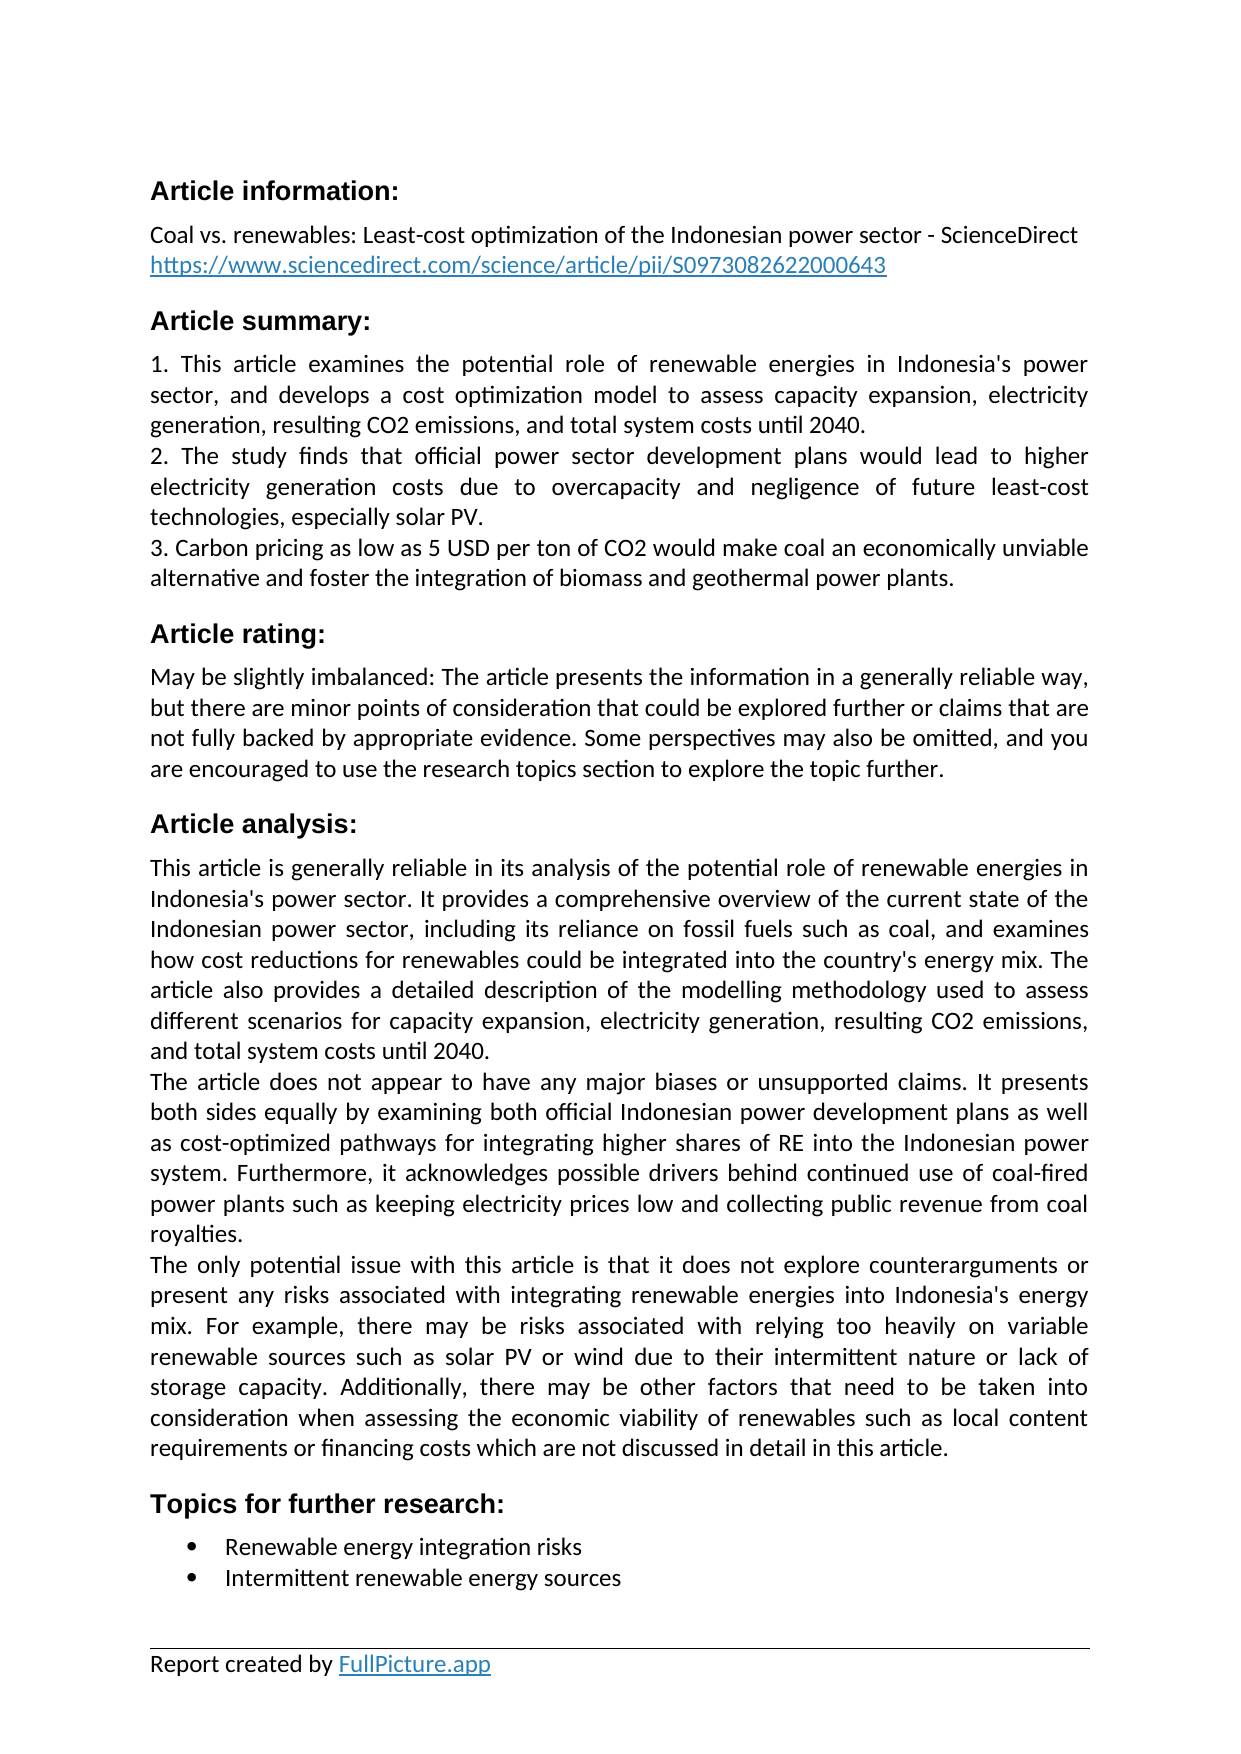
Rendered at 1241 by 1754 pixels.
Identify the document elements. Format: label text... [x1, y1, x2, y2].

list Renewable energy integration risks [187, 1531, 1090, 1562]
text This article is generally reliable in its analysis of the potential role of renewable energies in Indonesia's power sector. It provides a comprehensive overview of the current state of the Indonesian power sector, including its reliance on fossil fuels such as coal, and examines how cost reductions for renewables could be integrated into the country's energy mix. The article also provides a detailed description of the modelling methodology used to assess different scenarios for capacity expansion, electricity generation, resulting CO2 emissions, and total system costs until 2040. [150, 852, 1090, 1066]
text The only potential issue with this article is that it does not explore counterarguments or present any risks associated with integrating renewable energies into Indonesia's energy mix. For example, there may be risks associated with relying too heavily on variable renewable sources such as solar PV or wind due to their intermittent nature or lack of storage capacity. Additionally, there may be other factors that need to be taken into consideration when assessing the economic viability of renewables such as local content requirements or financing costs which are not discussed in detail in this article. [150, 1249, 1090, 1463]
subtitle Topics for further research: [150, 1488, 1090, 1519]
text The article does not appear to have any major biases or unsupported claims. It presents both sides equally by examining both official Indonesian power development plans as well as cost-optimized pathways for integrating higher shares of RE into the Indonesian power system. Furthermore, it acknowledges possible drivers behind continued use of coal-fired power plants such as keeping electricity prices low and collecting public revenue from coal royalties. [150, 1066, 1090, 1249]
text 1. This article examines the potential role of renewable energies in Indonesia's power sector, and develops a cost optimization model to assess capacity expansion, electricity generation, resulting CO2 emissions, and total system costs until 2040. [150, 348, 1090, 440]
text Coal vs. renewables: Least-cost optimization of the Indonesian power sector - ScienceDirecthttps://www.sciencedirect.com/science/article/pii/S0973082622000643 [150, 219, 1090, 280]
subtitle Article summary: [150, 305, 1090, 336]
text 2. The study finds that official power sector development plans would lead to higher electricity generation costs due to overcapacity and negligence of future least-cost technologies, especially solar PV. [150, 440, 1090, 532]
subtitle Article analysis: [150, 808, 1090, 840]
subtitle Article rating: [150, 618, 1090, 649]
list Intermittent renewable energy sources [187, 1562, 1090, 1592]
text May be slightly imbalanced: The article presents the information in a generally reliable way, but there are minor points of consideration that could be explored further or claims that are not fully backed by appropriate evidence. Some perspectives may also be omitted, and you are encouraged to use the research topics section to explore the topic further. [150, 661, 1090, 783]
subtitle Article information: [150, 175, 1090, 206]
text 3. Carbon pricing as low as 5 USD per ton of CO2 would make coal an economically unviable alternative and foster the integration of biomass and geothermal power plants. [150, 532, 1090, 593]
